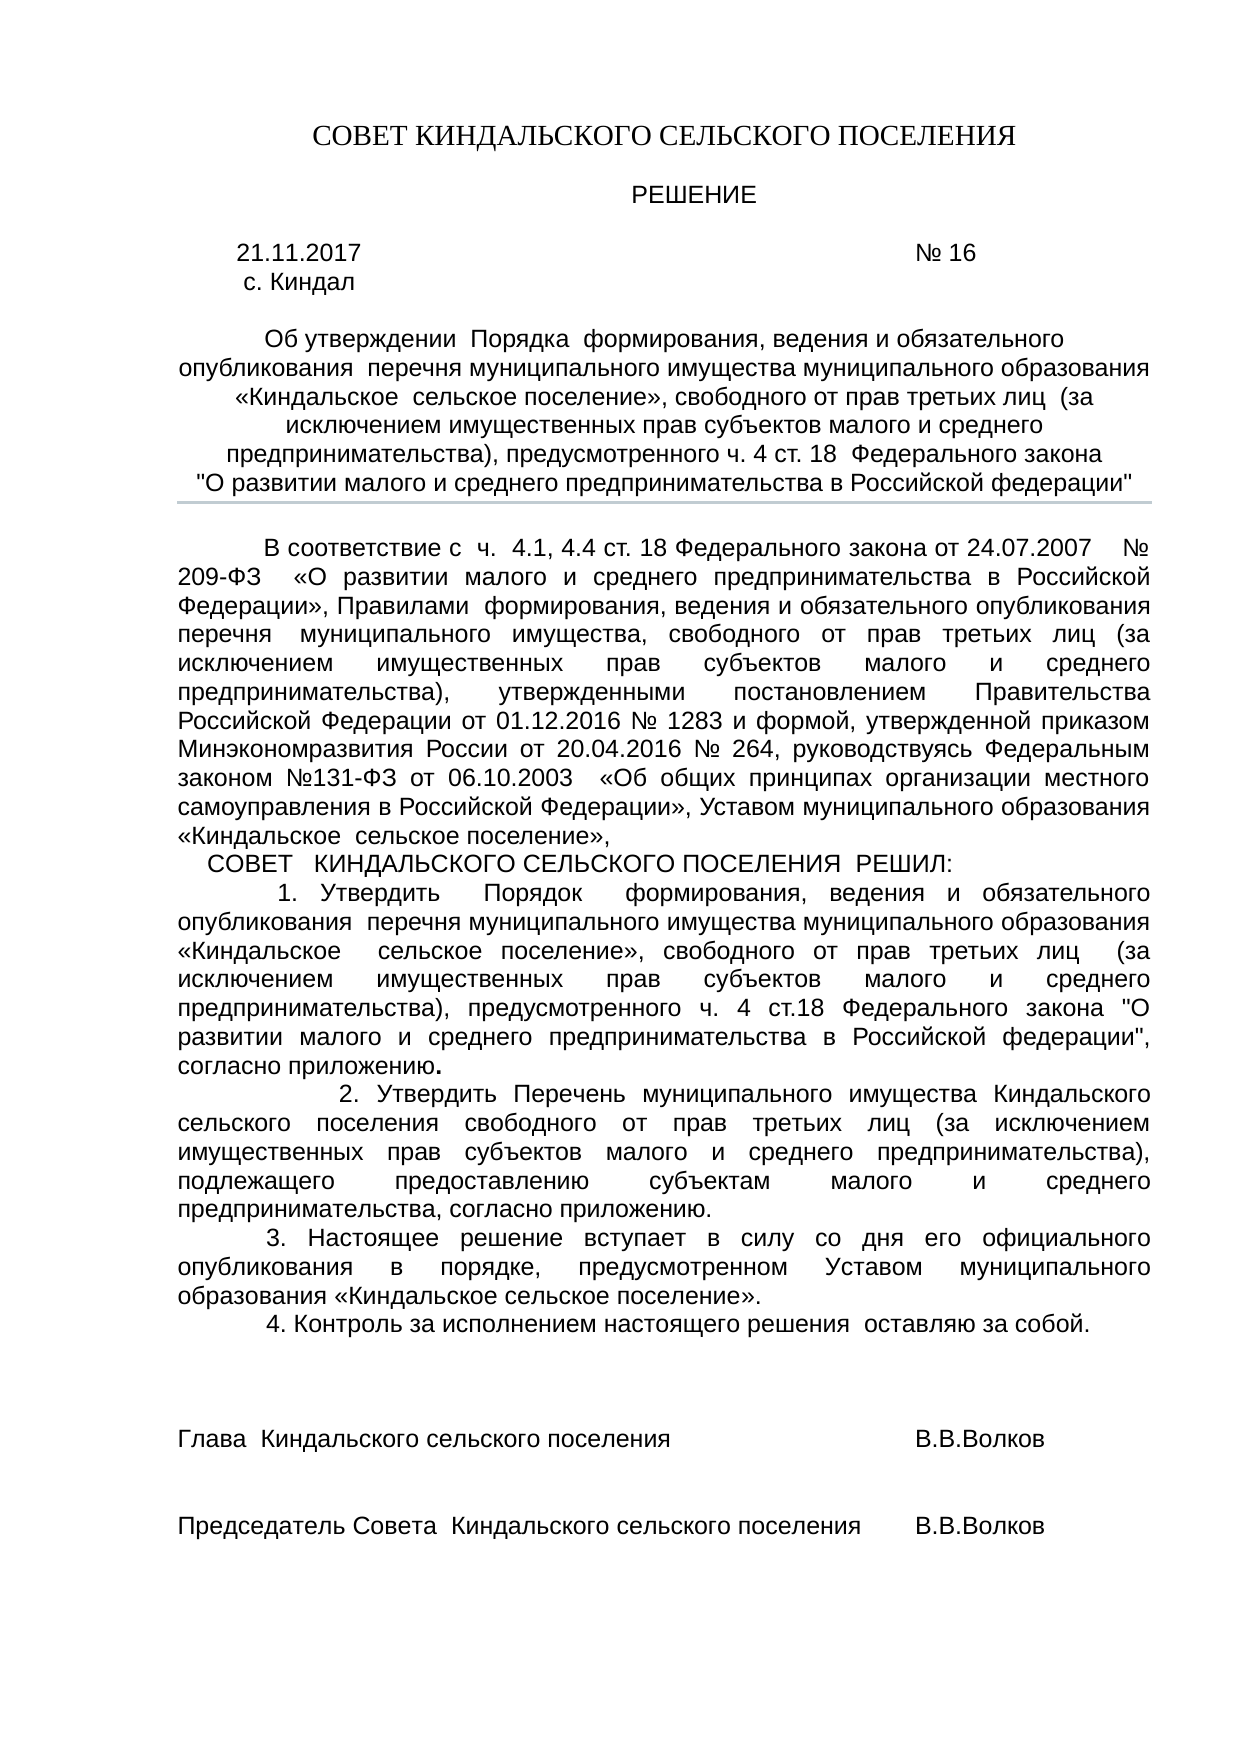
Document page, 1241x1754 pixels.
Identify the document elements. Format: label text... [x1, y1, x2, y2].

text Об утверждении Порядка формирования, ведения и обязательного опубликования перечня муниципального имущества муниципального образования «Киндальское сельское поселение», свободного от прав третьих лиц (за исключением имущественных прав субъектов малого и среднего предпринимательства), предусмотренного ч. 4 ст. 18 Федерального закона [177, 324, 1152, 468]
text Глава Киндальского сельского поселения В.В.Волков [177, 1424, 1152, 1453]
text СОВЕТ КИНДАЛЬСКОГО СЕЛЬСКОГО ПОСЕЛЕНИЯ РЕШИЛ: [177, 849, 1151, 878]
text "О развитии малого и среднего предпринимательства в Российской федерации" [177, 468, 1152, 501]
text РЕШЕНИЕ [177, 180, 1152, 209]
text Председатель Совета Киндальского сельского поселения В.В.Волков [177, 1511, 1152, 1539]
text 3. Настоящее решение вступает в силу со дня его официального опубликования в порядке, предусмотренном Уставом муниципального образования «Киндальское сельское поселение». [177, 1223, 1152, 1309]
text 1. Утвердить Порядок формирования, ведения и обязательного опубликования перечня муниципального имущества муниципального образования «Киндальское сельское поселение», свободного от прав третьих лиц (за исключением имущественных прав субъектов малого и среднего предпринимательства), предусмотренного ч. 4 ст.18 Федерального закона "О развитии малого и среднего предпринимательства в Российской федерации", согласно приложению. [177, 878, 1151, 1079]
text 4. Контроль за исполнением настоящего решения оставляю за собой. [177, 1309, 1152, 1338]
text 2. Утвердить Перечень муниципального имущества Киндальского сельского поселения свободного от прав третьих лиц (за исключением имущественных прав субъектов малого и среднего предпринимательства), подлежащего предоставлению субъектам малого и среднего предпринимательства, согласно приложению. [177, 1079, 1151, 1223]
text с. Киндал [177, 267, 1152, 295]
text 21.11.2017 № 16 [177, 238, 1152, 267]
text В соответствие с ч. 4.1, 4.4 ст. 18 Федерального закона от 24.07.2007 № 209-ФЗ «О развитии малого и среднего предпринимательства в Российской Федерации», Правилами формирования, ведения и обязательного опубликования перечня муниципального имущества, свободного от прав третьих лиц (за исключением имущественных прав субъектов малого и среднего предпринимательства), утвержденными постановлением Правительства Российской Федерации от 01.12.2016 № 1283 и формой, утвержденной приказом Минэкономразвития России от 20.04.2016 № 264, руководствуясь Федеральным законом №131-ФЗ от 06.10.2003 «Об общих принципах организации местного самоуправления в Российской Федерации», Уставом муниципального образования «Киндальское сельское поселение», [177, 533, 1151, 849]
text СОВЕТ КИНДАЛЬСКОГО СЕЛЬСКОГО ПОСЕЛЕНИЯ [177, 118, 1152, 152]
